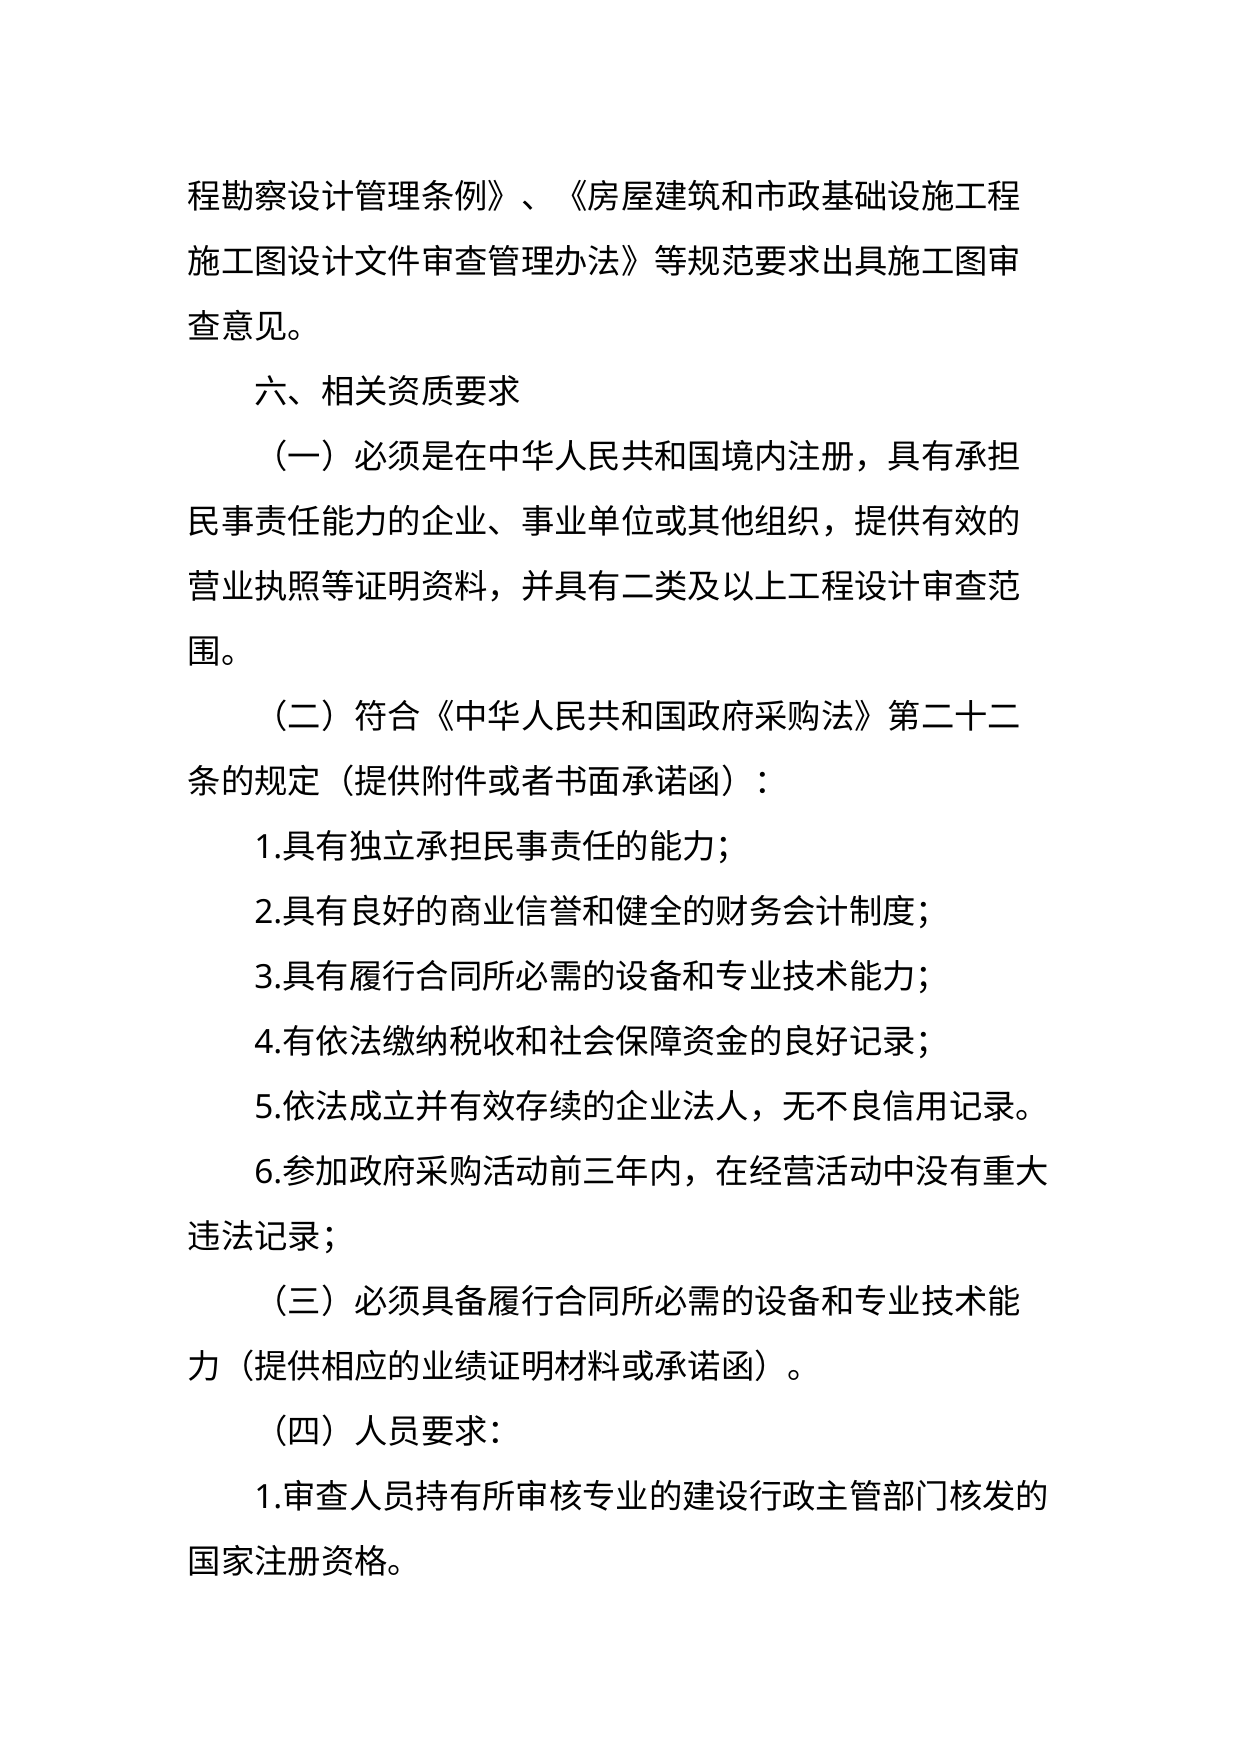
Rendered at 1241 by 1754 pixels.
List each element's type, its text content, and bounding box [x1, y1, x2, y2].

text （二）符合《中华人民共和国政府采购法》第二十二条的规定（提供附件或者书面承诺函）： [187, 682, 1053, 812]
text 4.有依法缴纳税收和社会保障资金的良好记录； [187, 1007, 1053, 1072]
text 6.参加政府采购活动前三年内，在经营活动中没有重大违法记录； [187, 1137, 1053, 1267]
text 3.具有履行合同所必需的设备和专业技术能力； [187, 942, 1053, 1007]
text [187, 162, 1053, 357]
text （一）必须是在中华人民共和国境内注册，具有承担民事责任能力的企业、事业单位或其他组织，提供有效的营业执照等证明资料，并具有二类及以上工程设计审查范围。 [187, 422, 1053, 682]
text （三）必须具备履行合同所必需的设备和专业技术能力（提供相应的业绩证明材料或承诺函）。 [187, 1267, 1053, 1397]
text 5.依法成立并有效存续的企业法人，无不良信用记录。 [187, 1072, 1053, 1137]
text 1.审查人员持有所审核专业的建设行政主管部门核发的国家注册资格。 [187, 1462, 1053, 1592]
text 六、相关资质要求 [187, 357, 1053, 422]
text 1.具有独立承担民事责任的能力； [187, 812, 1053, 877]
text （四）人员要求： [187, 1397, 1053, 1462]
text 2.具有良好的商业信誉和健全的财务会计制度； [187, 877, 1053, 942]
